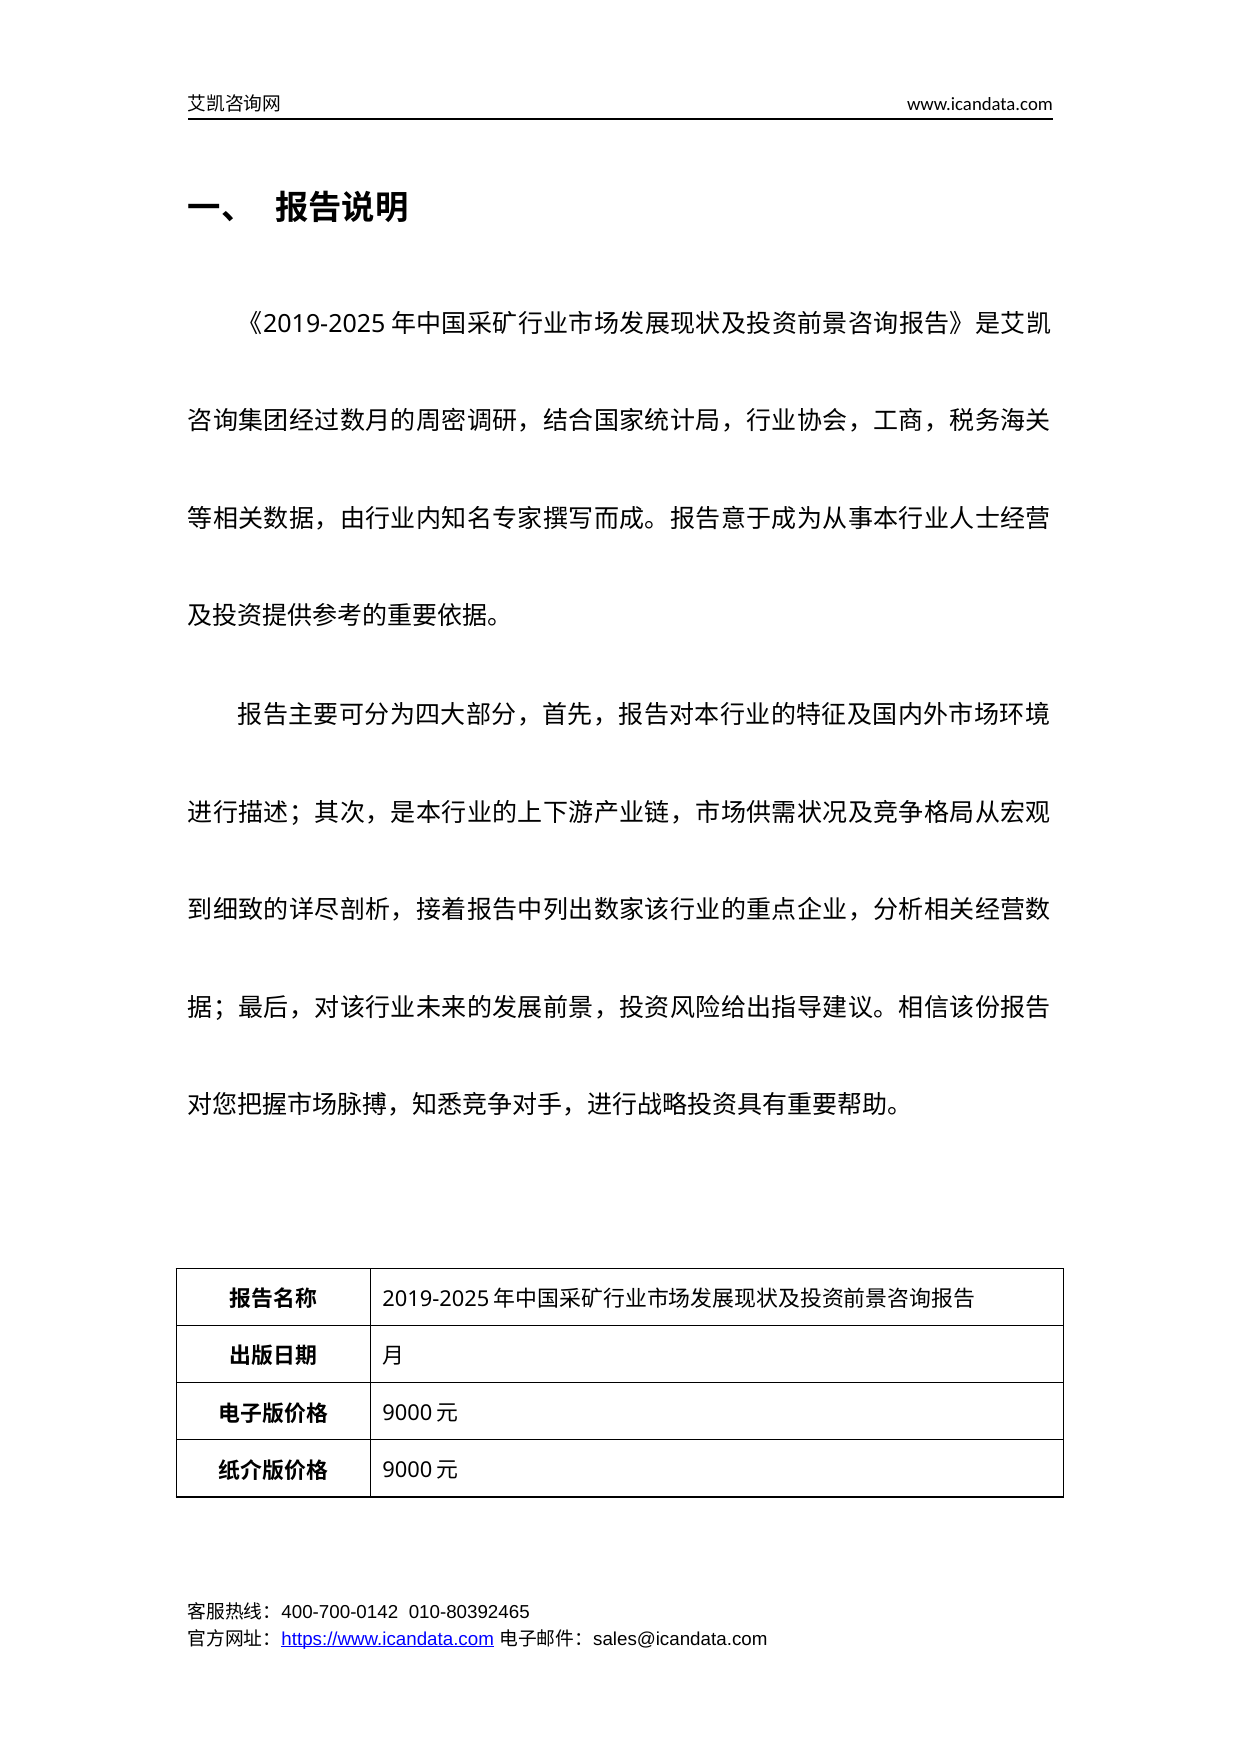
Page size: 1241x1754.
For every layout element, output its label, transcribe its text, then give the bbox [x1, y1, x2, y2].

table_cell 月 [371, 1326, 1063, 1382]
table_cell 9000元 [371, 1440, 1063, 1496]
subtitle 报告说明 [187, 172, 1053, 237]
text 报告主要可分为四大部分，首先，报告对本行业的特征及国内外市场环境进行描述；其次，是本行业的上下游产业链，市场供需状况及竞争格局从宏观到细致的详尽剖析，接着报告中列出数家该行业的重点企业，分析相关经营数据；最后，对该行业未来的发展前景，投资风险给出指导建议。相信该份报告对您把握市场脉搏，知悉竞争对手，进行战略投资具有重要帮助。 [187, 681, 1053, 1136]
table_header 报告名称 [177, 1269, 370, 1325]
table_cell 出版日期 [177, 1326, 370, 1382]
table_cell 纸介版价格 [177, 1440, 370, 1496]
table_cell 9000元 [371, 1383, 1063, 1439]
text 《2019-2025年中国采矿行业市场发展现状及投资前景咨询报告》是艾凯咨询集团经过数月的周密调研，结合国家统计局，行业协会，工商，税务海关等相关数据，由行业内知名专家撰写而成。报告意于成为从事本行业人士经营及投资提供参考的重要依据。 [187, 289, 1053, 646]
table_header 2019-2025年中国采矿行业市场发展现状及投资前景咨询报告 [371, 1269, 1063, 1325]
table_cell 电子版价格 [177, 1383, 370, 1439]
